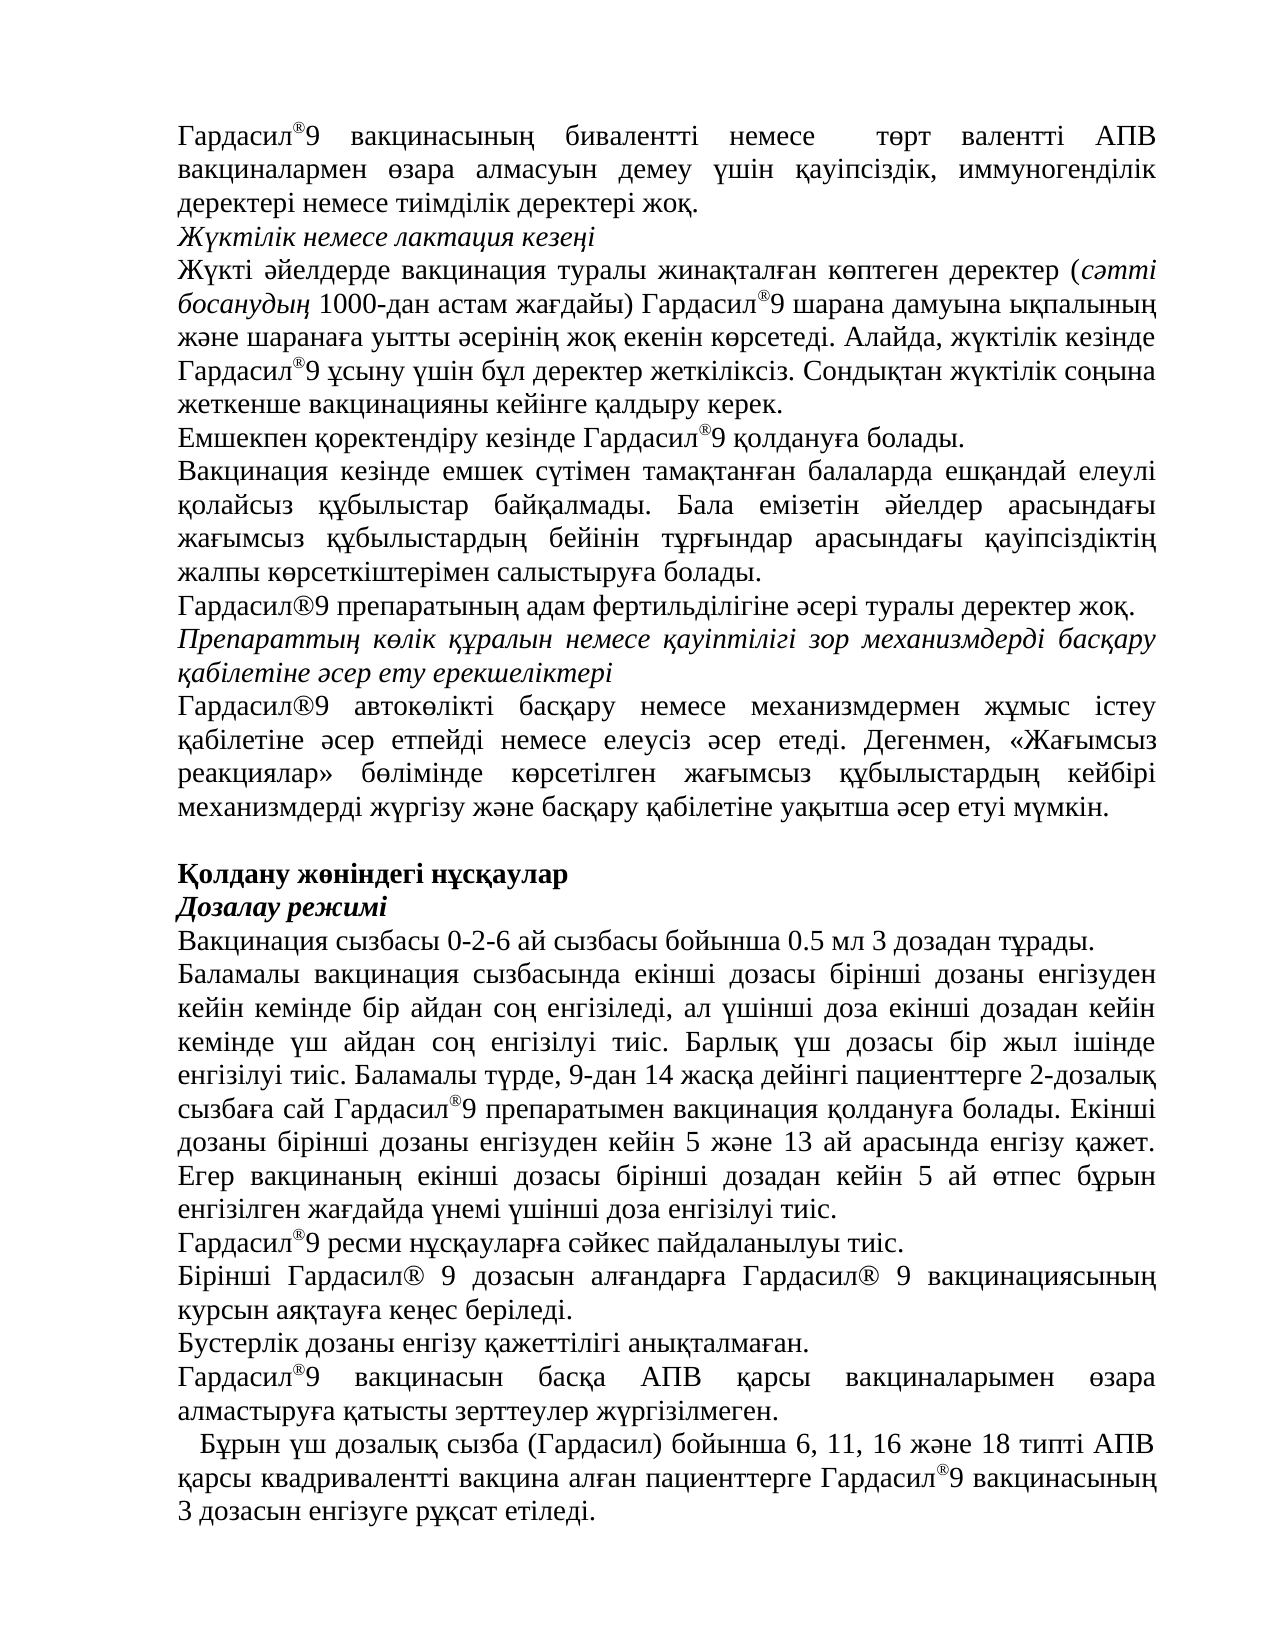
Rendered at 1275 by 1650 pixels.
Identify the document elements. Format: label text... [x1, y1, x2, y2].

text Дозалау режимі [177, 889, 1157, 923]
text Вакцинация кезінде емшек сүтімен тамақтанған балаларда ешқандай елеулі қолайсыз құбылыстар байқалмады. Бала емізетін әйелдер арасындағы жағымсыз құбылыстардың бейінін тұрғындар арасындағы қауіпсіздіктің жалпы көрсеткіштерімен салыстыруға болады. [177, 453, 1157, 588]
text Бұрын үш дозалық сызба (Гардасил) бойынша 6, 11, 16 және 18 типті АПВ қарсы квадривалентті вакцина алған пациенттерге Гардасил®9 вакцинасының 3 дозасын енгізуге рұқсат етіледі. [118, 1426, 1157, 1527]
text Бустерлік дозаны енгізу қажеттілігі анықталмаған. [177, 1326, 1157, 1359]
text Гардасил®9 автокөлікті басқару немесе механизмдермен жұмыс істеу қабілетіне әсер етпейді немесе елеусіз әсер етеді. Дегенмен, «Жағымсыз реакциялар» бөлімінде көрсетілген жағымсыз құбылыстардың кейбірі механизмдерді жүргізу және басқару қабілетіне уақытша әсер етуі мүмкін. [177, 688, 1157, 822]
text Гардасил®9 вакцинасының бивалентті немесе төрт валентті АПВ вакциналармен өзара алмасуын демеу үшін қауіпсіздік, иммуногенділік деректері немесе тиімділік деректері жоқ. [177, 118, 1157, 219]
text Препараттың көлік құралын немесе қауіптілігі зор механизмдерді басқару қабілетіне әсер ету ерекшеліктері [177, 621, 1157, 688]
text Қолдану жөніндегі нұсқаулар [177, 856, 1157, 889]
text Емшекпен қоректендіру кезінде Гардасил®9 қолдануға болады. [177, 420, 1157, 453]
text Баламалы вакцинация сызбасында екінші дозасы бірінші дозаны енгізуден кейін кемінде бір айдан соң енгізіледі, ал үшінші доза екінші дозадан кейін кемінде үш айдан соң енгізілуі тиіс. Барлық үш дозасы бір жыл ішінде енгізілуі тиіс. Баламалы түрде, 9-дан 14 жасқа дейінгі пациенттерге 2-дозалық сызбаға сай Гардасил®9 препаратымен вакцинация қолдануға болады. Екінші дозаны бірінші дозаны енгізуден кейін 5 және 13 ай арасында енгізу қажет. Егер вакцинаның екінші дозасы бірінші дозадан кейін 5 ай өтпес бұрын енгізілген жағдайда үнемі үшінші доза енгізілуі тиіс. [177, 957, 1157, 1225]
text Жүкті әйелдерде вакцинация туралы жинақталған көптеген деректер (сәтті босанудың 1000-дан астам жағдайы) Гардасил®9 шарана дамуына ықпалының және шаранаға уытты әсерінің жоқ екенін көрсетеді. Алайда, жүктілік кезінде Гардасил®9 ұсыну үшін бұл деректер жеткіліксіз. Сондықтан жүктілік соңына жеткенше вакцинацияны кейінге қалдыру керек. [177, 252, 1157, 420]
text Вакцинация сызбасы 0-2-6 ай сызбасы бойынша 0.5 мл 3 дозадан тұрады. [177, 923, 1157, 957]
text Жүктілік немесе лактация кезеңі [177, 219, 1157, 252]
text Бірінші Гардасил® 9 дозасын алғандарға Гардасил® 9 вакцинациясының курсын аяқтауға кеңес беріледі. [177, 1258, 1157, 1326]
text Гардасил®9 вакцинасын басқа АПВ қарсы вакциналарымен өзара алмастыруға қатысты зерттеулер жүргізілмеген. [177, 1359, 1157, 1426]
text Гардасил®9 препаратының адам фертильділігіне әсері туралы деректер жоқ. [177, 588, 1157, 621]
text Гардасил®9 ресми нұсқауларға сәйкес пайдаланылуы тиіс. [177, 1225, 1157, 1258]
